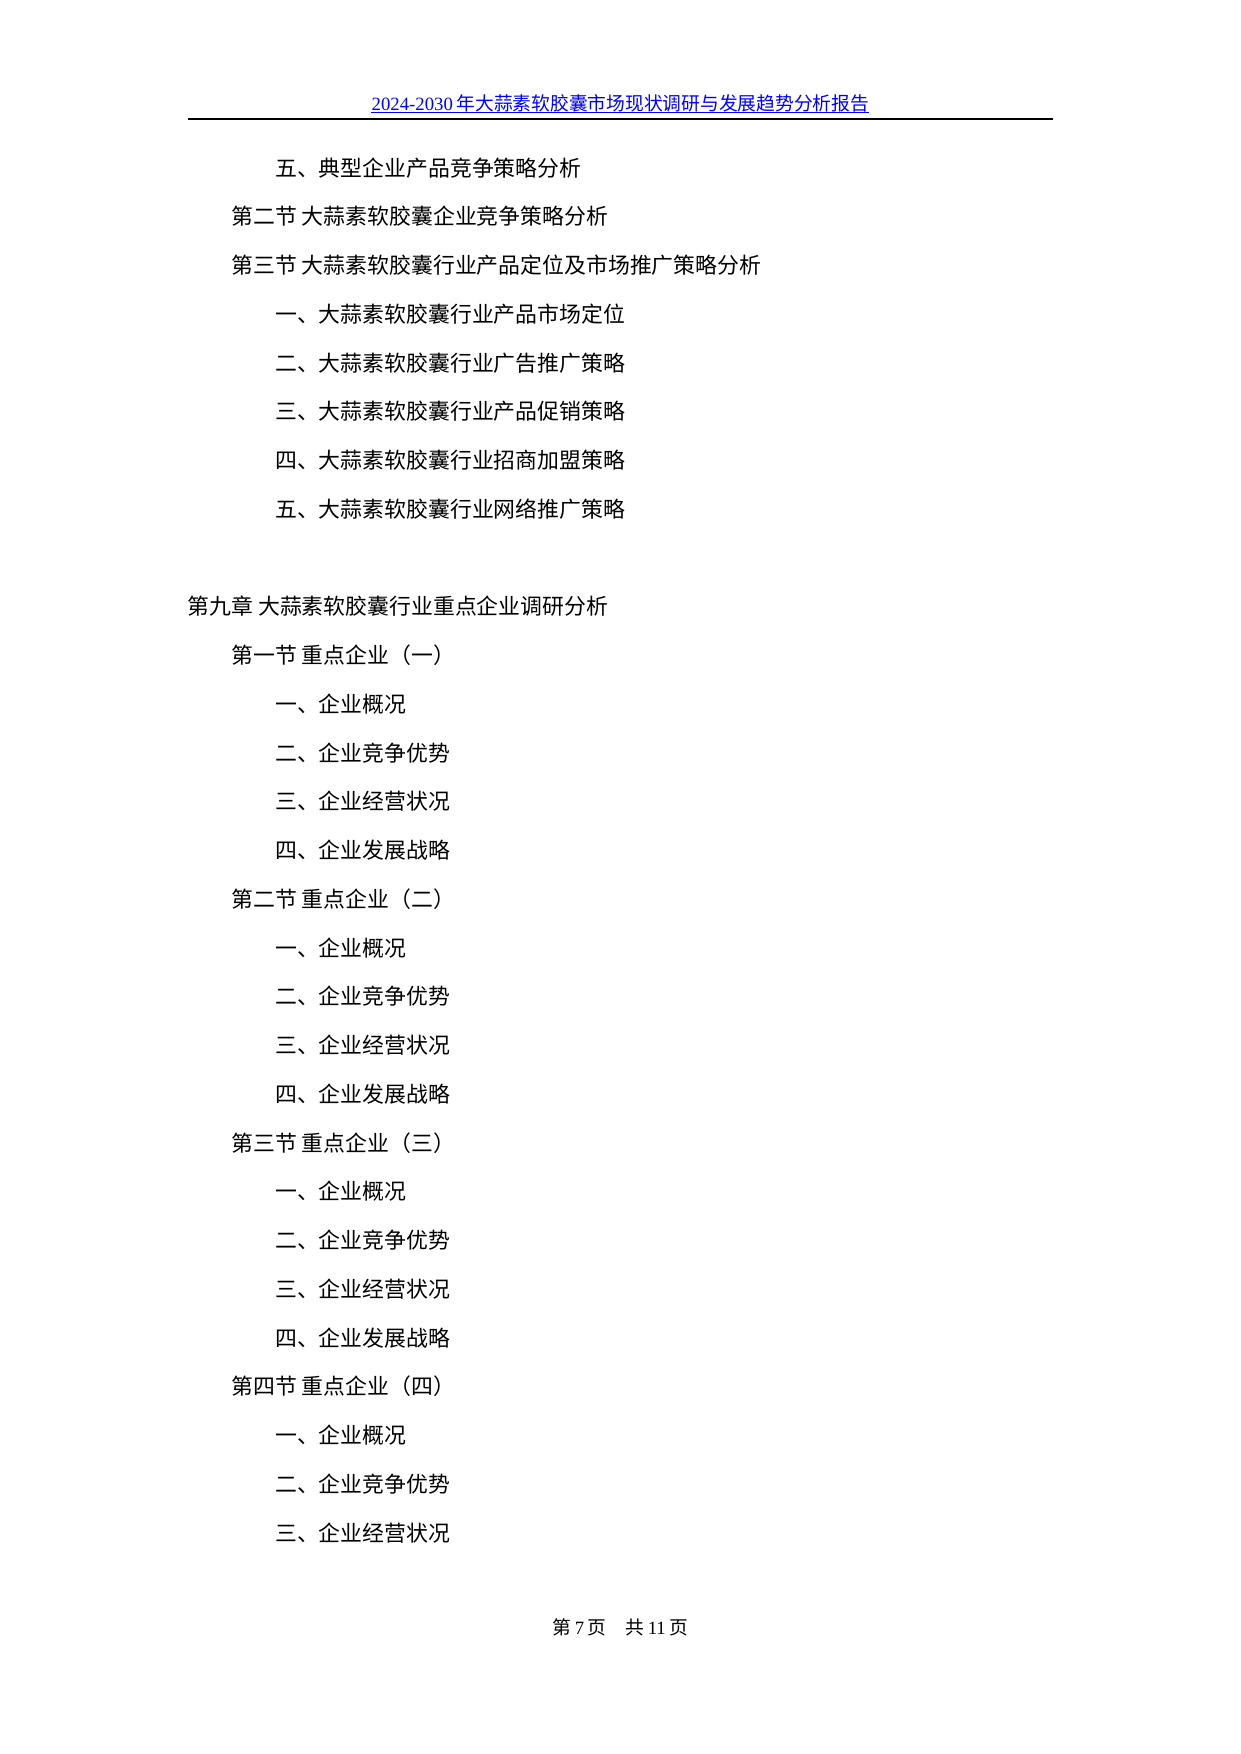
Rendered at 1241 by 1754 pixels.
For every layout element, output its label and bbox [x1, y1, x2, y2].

text [187, 150, 1053, 1548]
